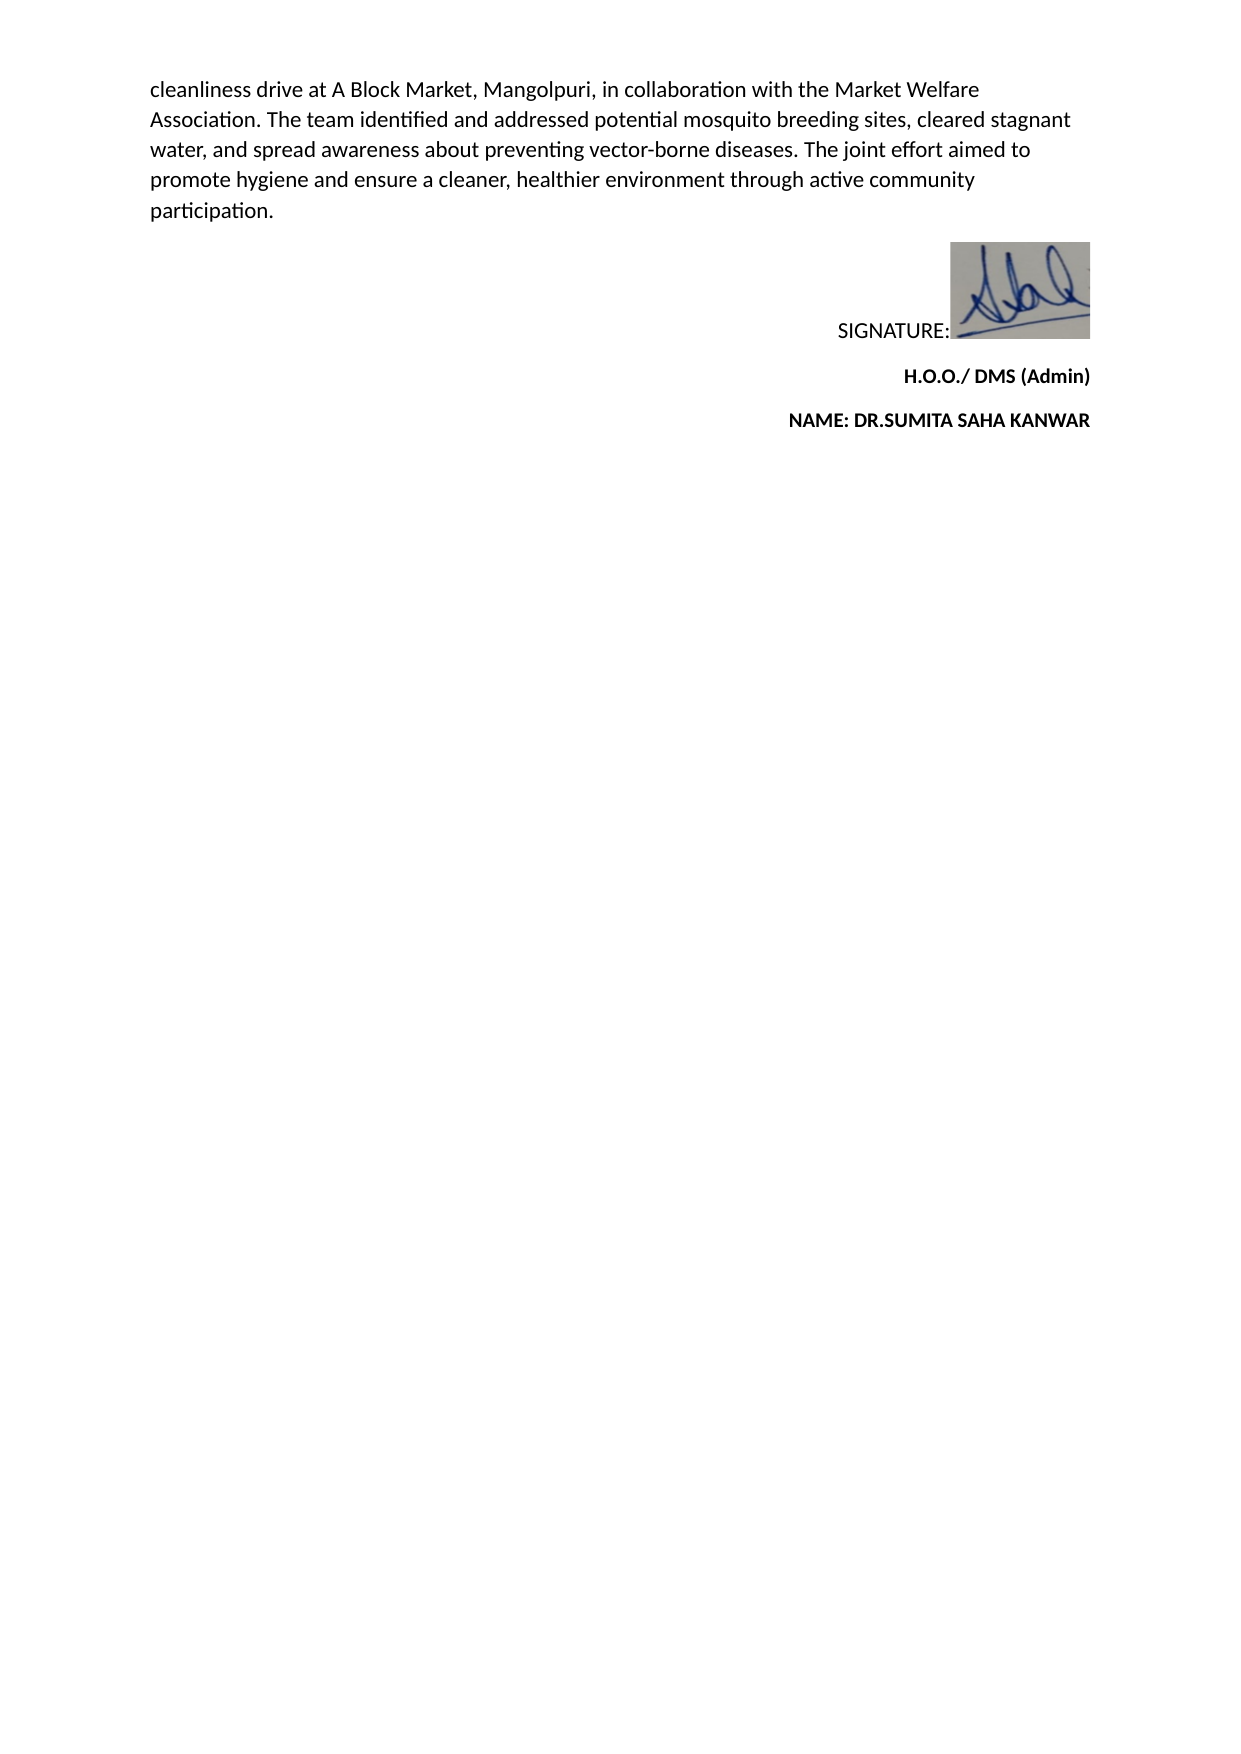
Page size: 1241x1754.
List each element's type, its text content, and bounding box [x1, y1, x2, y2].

text NAME: DR.SUMITA SAHA KANWAR [150, 407, 1090, 433]
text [150, 75, 1090, 224]
text H.O.O./ DMS (Admin) [150, 363, 1090, 389]
picture [950, 242, 1091, 339]
text SIGNATURE: [150, 243, 1090, 344]
